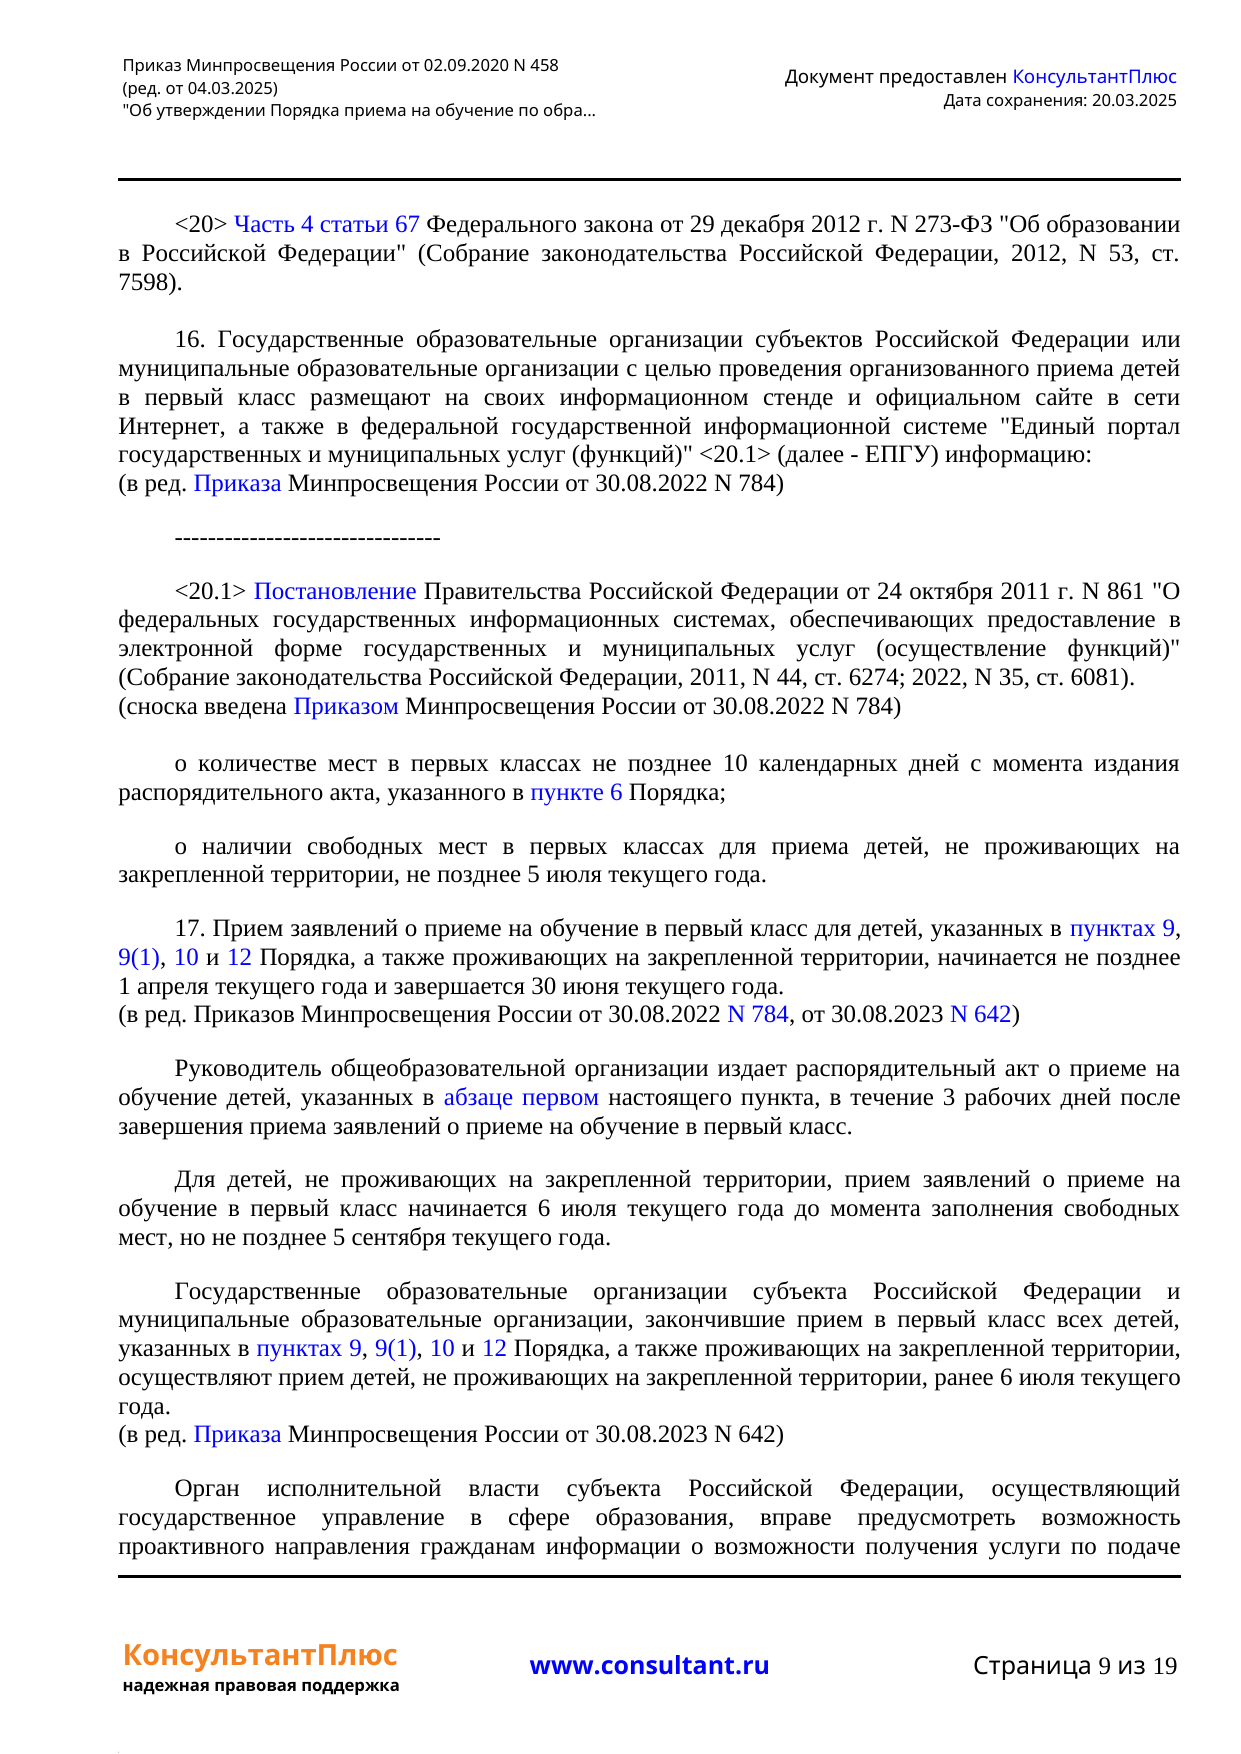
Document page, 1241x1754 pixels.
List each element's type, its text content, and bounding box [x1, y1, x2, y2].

text -------------------------------- [118, 522, 1181, 551]
text о наличии свободных мест в первых классах для приема детей, не проживающих на закрепленной территории, не позднее 5 июля текущего года. [118, 831, 1181, 888]
text (в ред. Приказа Минпросвещения России от 30.08.2022 N 784) [118, 468, 1181, 497]
text о количестве мест в первых классах не позднее 10 календарных дней с момента издания распорядительного акта, указанного в пункте 6 Порядка; [118, 748, 1181, 806]
text Руководитель общеобразовательной организации издает распорядительный акт о приеме на обучение детей, указанных в абзаце первом настоящего пункта, в течение 3 рабочих дней после завершения приема заявлений о приеме на обучение в первый класс. [118, 1053, 1181, 1139]
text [118, 1473, 1181, 1559]
text (в ред. Приказов Минпросвещения России от 30.08.2022 N 784, от 30.08.2023 N 642) [118, 999, 1181, 1028]
text 17. Прием заявлений о приеме на обучение в первый класс для детей, указанных в пунктах 9, 9(1), 10 и 12 Порядка, а также проживающих на закрепленной территории, начинается не позднее 1 апреля текущего года и завершается 30 июня текущего года. [118, 913, 1181, 999]
text (в ред. Приказа Минпросвещения России от 30.08.2023 N 642) [118, 1419, 1181, 1448]
text 16. Государственные образовательные организации субъектов Российской Федерации или муниципальные образовательные организации с целью проведения организованного приема детей в первый класс размещают на своих информационном стенде и официальном сайте в сети Интернет, а также в федеральной государственной информационной системе "Единый портал государственных и муниципальных услуг (функций)" <20.1> (далее - ЕПГУ) информацию: [118, 324, 1181, 468]
text <20> Часть 4 статьи 67 Федерального закона от 29 декабря 2012 г. N 273-ФЗ "Об образовании в Российской Федерации" (Собрание законодательства Российской Федерации, 2012, N 53, ст. 7598). [118, 209, 1181, 296]
text <20.1> Постановление Правительства Российской Федерации от 24 октября 2011 г. N 861 "О федеральных государственных информационных системах, обеспечивающих предоставление в электронной форме государственных и муниципальных услуг (осуществление функций)" (Собрание законодательства Российской Федерации, 2011, N 44, ст. 6274; 2022, N 35, ст. 6081). [118, 576, 1181, 691]
text Для детей, не проживающих на закрепленной территории, прием заявлений о приеме на обучение в первый класс начинается 6 июля текущего года до момента заполнения свободных мест, но не позднее 5 сентября текущего года. [118, 1164, 1181, 1251]
text (сноска введена Приказом Минпросвещения России от 30.08.2022 N 784) [118, 691, 1181, 719]
text Государственные образовательные организации субъекта Российской Федерации и муниципальные образовательные организации, закончившие прием в первый класс всех детей, указанных в пунктах 9, 9(1), 10 и 12 Порядка, а также проживающих на закрепленной территории, осуществляют прием детей, не проживающих на закрепленной территории, ранее 6 июля текущего года. [118, 1276, 1181, 1419]
